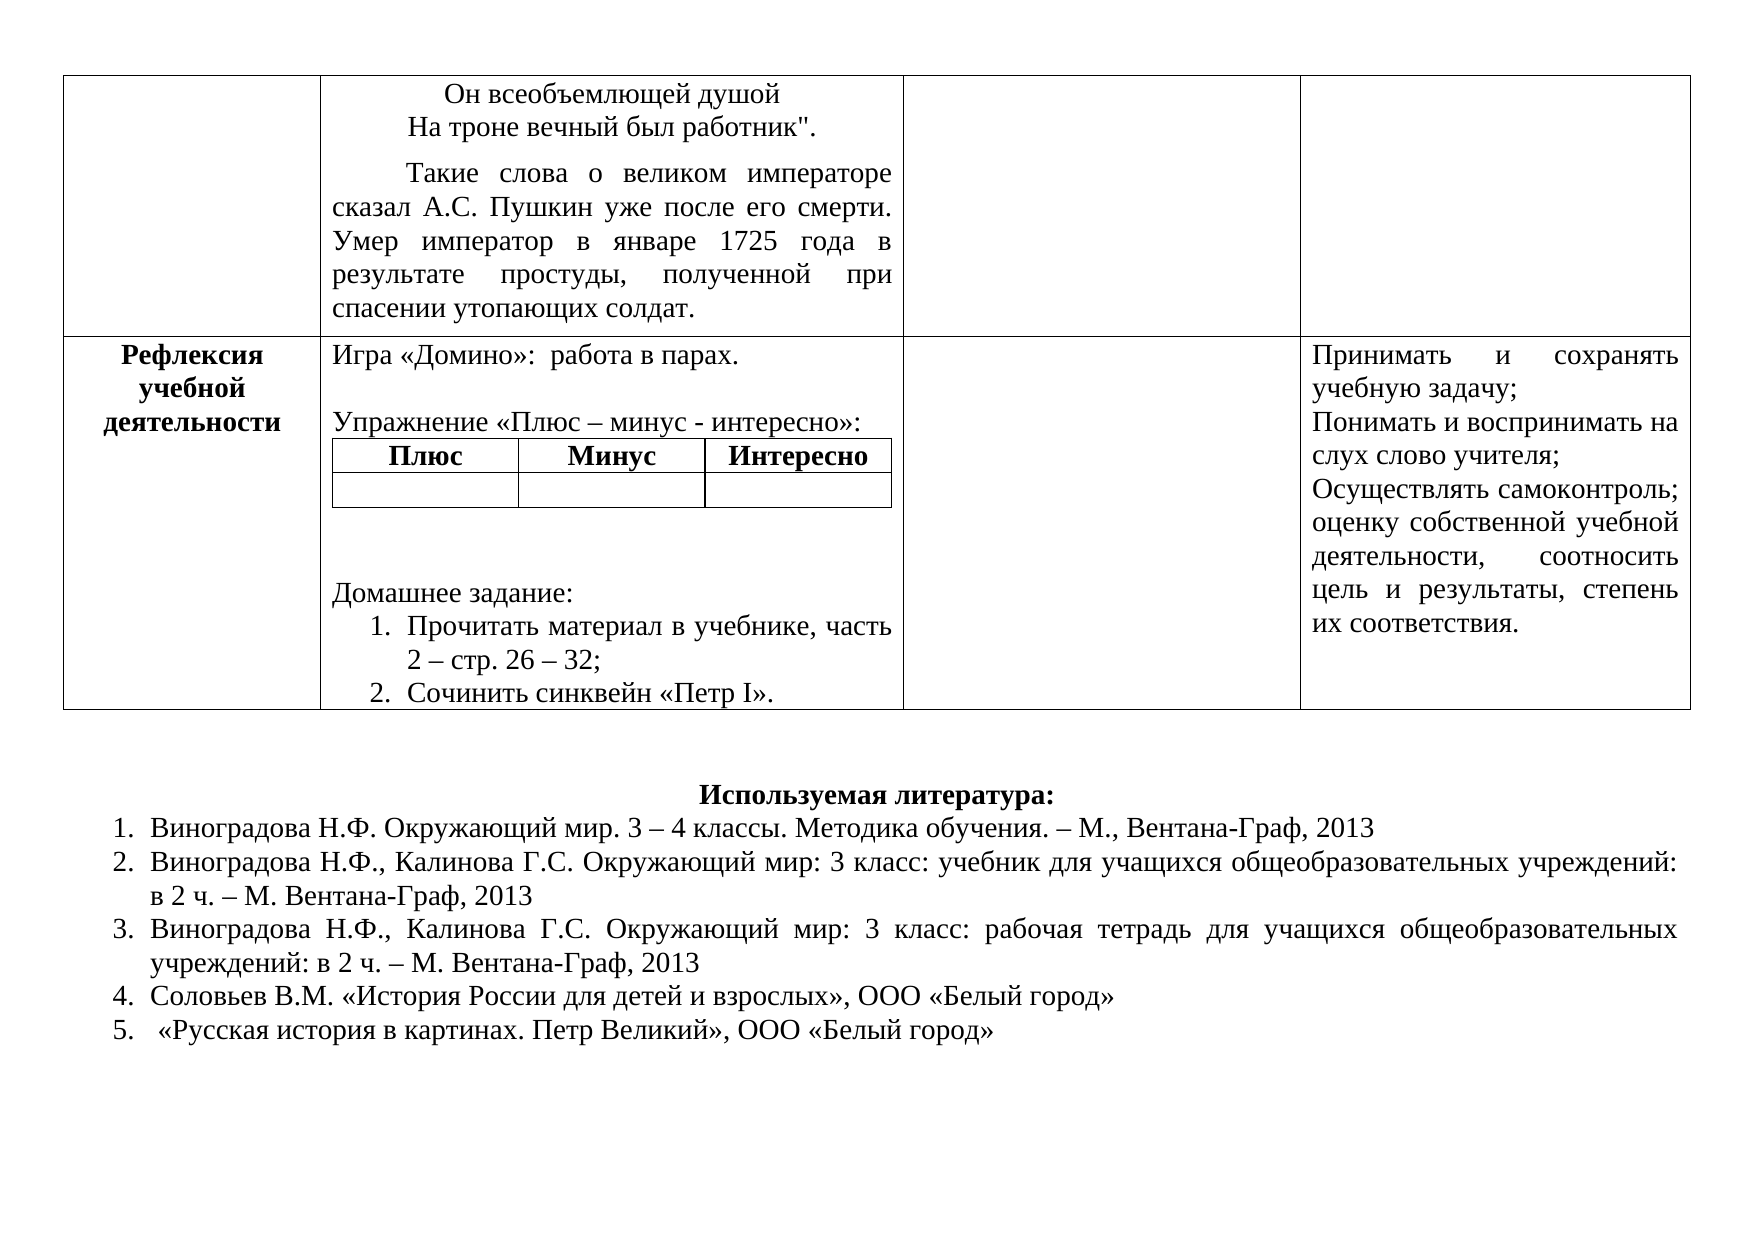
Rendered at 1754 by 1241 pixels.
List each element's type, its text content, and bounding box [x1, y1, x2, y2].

table_cell Принимать и сохранять учебную задачу; Понимать и воспринимать на слух слово учителя; Осуществлять самоконтроль; оценку собственной учебной деятельности, соотносить цель и результаты, степень их соответствия. [1301, 337, 1690, 709]
list «Русская история в картинах. Петр Великий», ООО «Белый город» [112, 1012, 1679, 1045]
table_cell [904, 76, 1300, 336]
table_cell Рефлексия учебной деятельности [64, 337, 320, 709]
list Виноградова Н.Ф., Калинова Г.С. Окружающий мир: 3 класс: учебник для учащихся общеобразовательных учреждений: в 2 ч. – М. Вентана-Граф, 2013 [112, 844, 1679, 911]
list Соловьев В.М. «История России для детей и взрослых», ООО «Белый город» [112, 978, 1679, 1012]
table_cell Игра «Домино»: работа в парах. Упражнение «Плюс – минус - интересно»: Домашнее задание: Прочитать материал в учебнике, часть 2 – стр. 26 – 32; Сочинить синквейн «Петр I». [321, 337, 903, 709]
table_cell [904, 337, 1300, 709]
text Используемая литература: [75, 777, 1679, 811]
list Виноградова Н.Ф. Окружающий мир. 3 – 4 классы. Методика обучения. – М., Вентана-Граф, 2013 [112, 811, 1679, 844]
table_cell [321, 76, 903, 336]
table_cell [1301, 76, 1690, 336]
list Виноградова Н.Ф., Калинова Г.С. Окружающий мир: 3 класс: рабочая тетрадь для учащихся общеобразовательных учреждений: в 2 ч. – М. Вентана-Граф, 2013 [112, 911, 1679, 978]
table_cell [64, 76, 320, 336]
